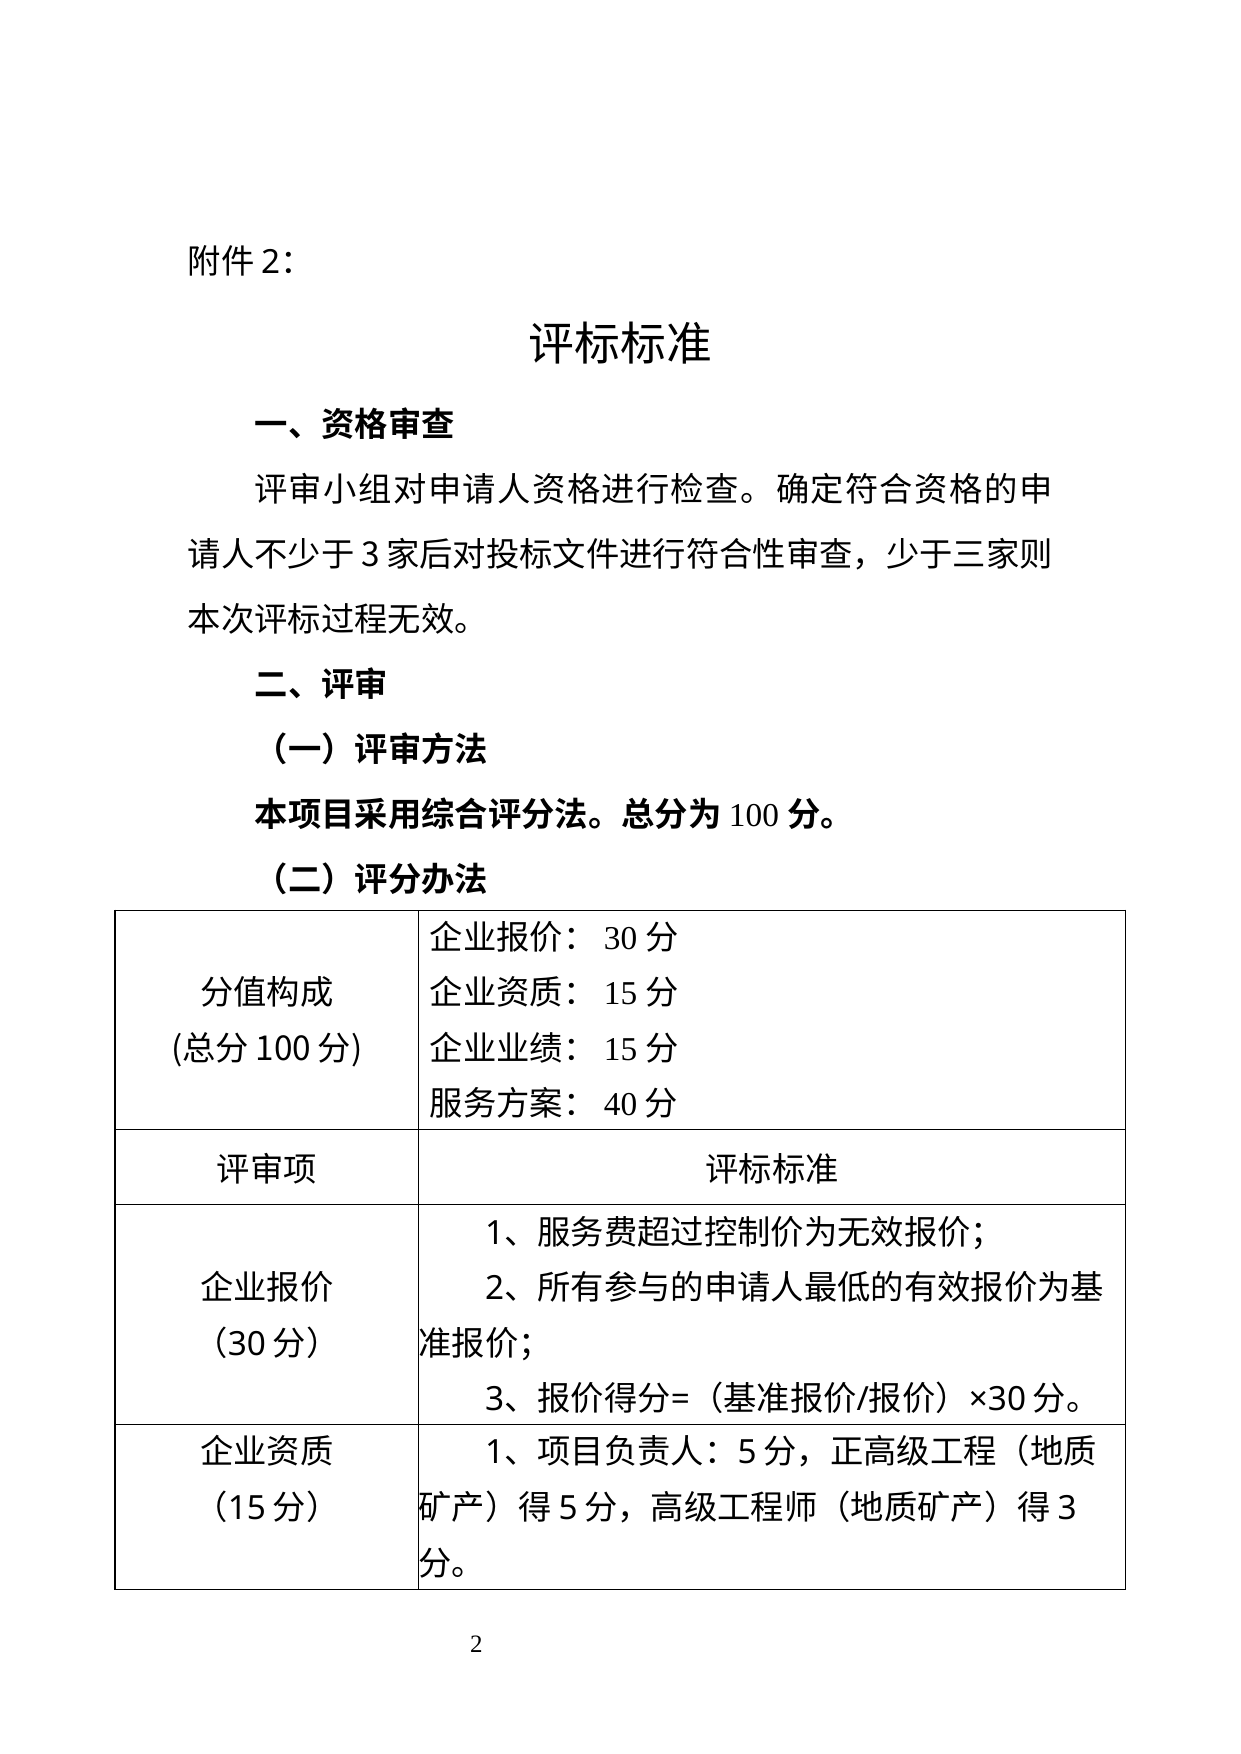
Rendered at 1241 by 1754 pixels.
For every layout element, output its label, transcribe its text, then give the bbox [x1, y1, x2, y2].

text （二）评分办法 [187, 844, 1053, 909]
table_cell 企业资质 （15分） [116, 1425, 418, 1588]
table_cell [419, 1425, 1125, 1588]
table_cell 企业报价 （30分） [116, 1205, 418, 1424]
text 本项目采用综合评分法。总分为 100 分。 [187, 779, 1053, 844]
text 二、评审 [187, 649, 1053, 714]
text 附件2： [187, 227, 1053, 292]
text 评标标准 [187, 292, 1053, 389]
text （一）评审方法 [187, 714, 1053, 779]
table_cell 1、服务费超过控制价为无效报价； 2、所有参与的申请人最低的有效报价为基准报价； 3、报价得分=（基准报价/报价）×30分。 [419, 1205, 1125, 1424]
table_cell 评标标准 [419, 1130, 1125, 1204]
table_cell 评审项 [116, 1130, 418, 1204]
text 评审小组对申请人资格进行检查。确定符合资格的申请人不少于3家后对投标文件进行符合性审查，少于三家则本次评标过程无效。 [187, 454, 1053, 649]
text 一、资格审查 [187, 389, 1053, 454]
table_header 分值构成 (总分100分) [116, 911, 418, 1129]
table_header 企业报价： 30 分 企业资质： 15 分 企业业绩： 15 分 服务方案： 40 分 [419, 911, 1125, 1129]
